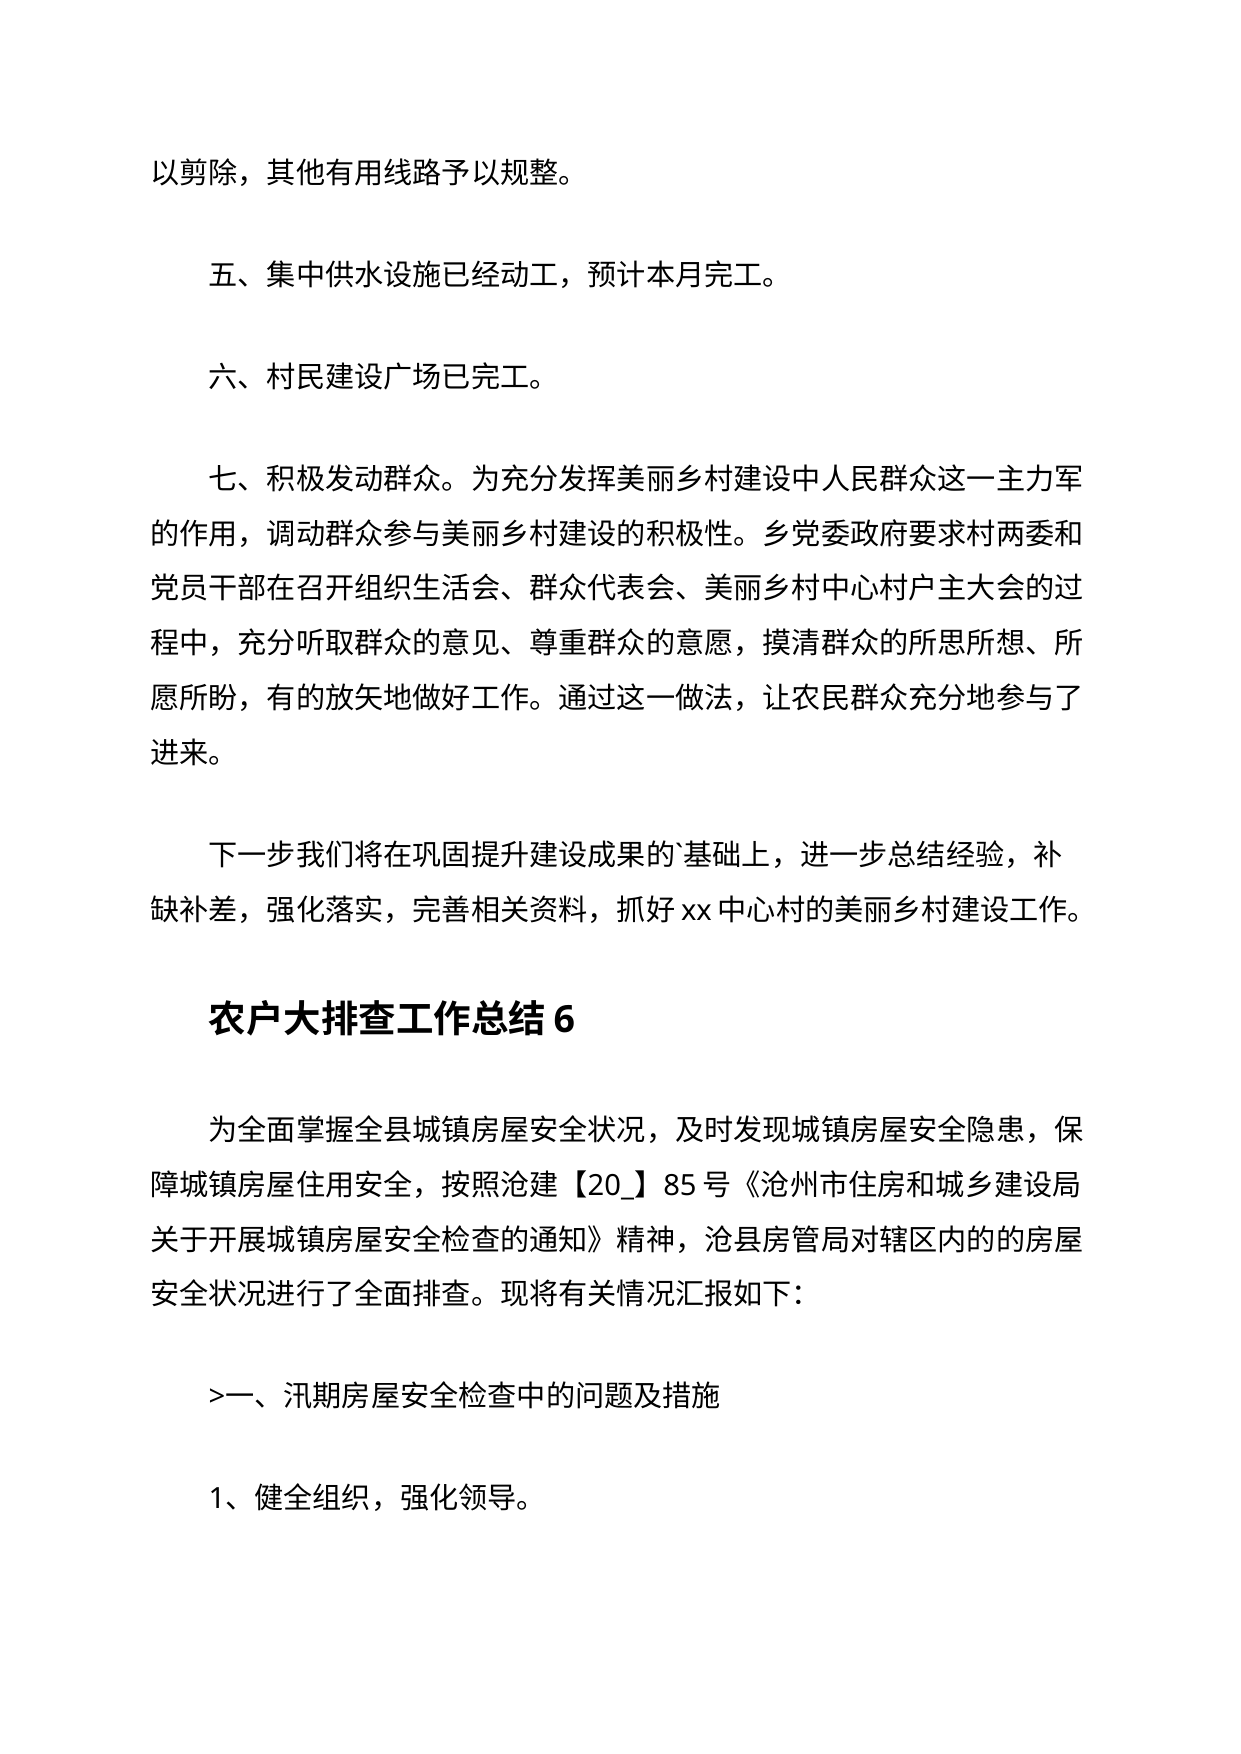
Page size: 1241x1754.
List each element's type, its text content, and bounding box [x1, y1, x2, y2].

text 五、集中供水设施已经动工，预计本月完工。 [150, 252, 1090, 294]
text 七、积极发动群众。为充分发挥美丽乡村建设中人民群众这一主力军的作用，调动群众参与美丽乡村建设的积极性。乡党委政府要求村两委和党员干部在召开组织生活会、群众代表会、美丽乡村中心村户主大会的过程中，充分听取群众的意见、尊重群众的意愿，摸清群众的所思所想、所愿所盼，有的放矢地做好工作。通过这一做法，让农民群众充分地参与了进来。 [150, 455, 1090, 772]
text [150, 150, 1090, 192]
text 六、村民建设广场已完工。 [150, 353, 1090, 396]
text 农户大排查工作总结6 [150, 988, 1090, 1043]
text >一、汛期房屋安全检查中的问题及措施 [150, 1373, 1090, 1415]
text 为全面掌握全县城镇房屋安全状况，及时发现城镇房屋安全隐患，保障城镇房屋住用安全，按照沧建【20_】85号《沧州市住房和城乡建设局关于开展城镇房屋安全检查的通知》精神，沧县房管局对辖区内的的房屋安全状况进行了全面排查。现将有关情况汇报如下： [150, 1106, 1090, 1313]
text 1、健全组织，强化领导。 [150, 1475, 1090, 1517]
text 下一步我们将在巩固提升建设成果的`基础上，进一步总结经验，补缺补差，强化落实，完善相关资料，抓好xx中心村的美丽乡村建设工作。 [150, 832, 1090, 929]
